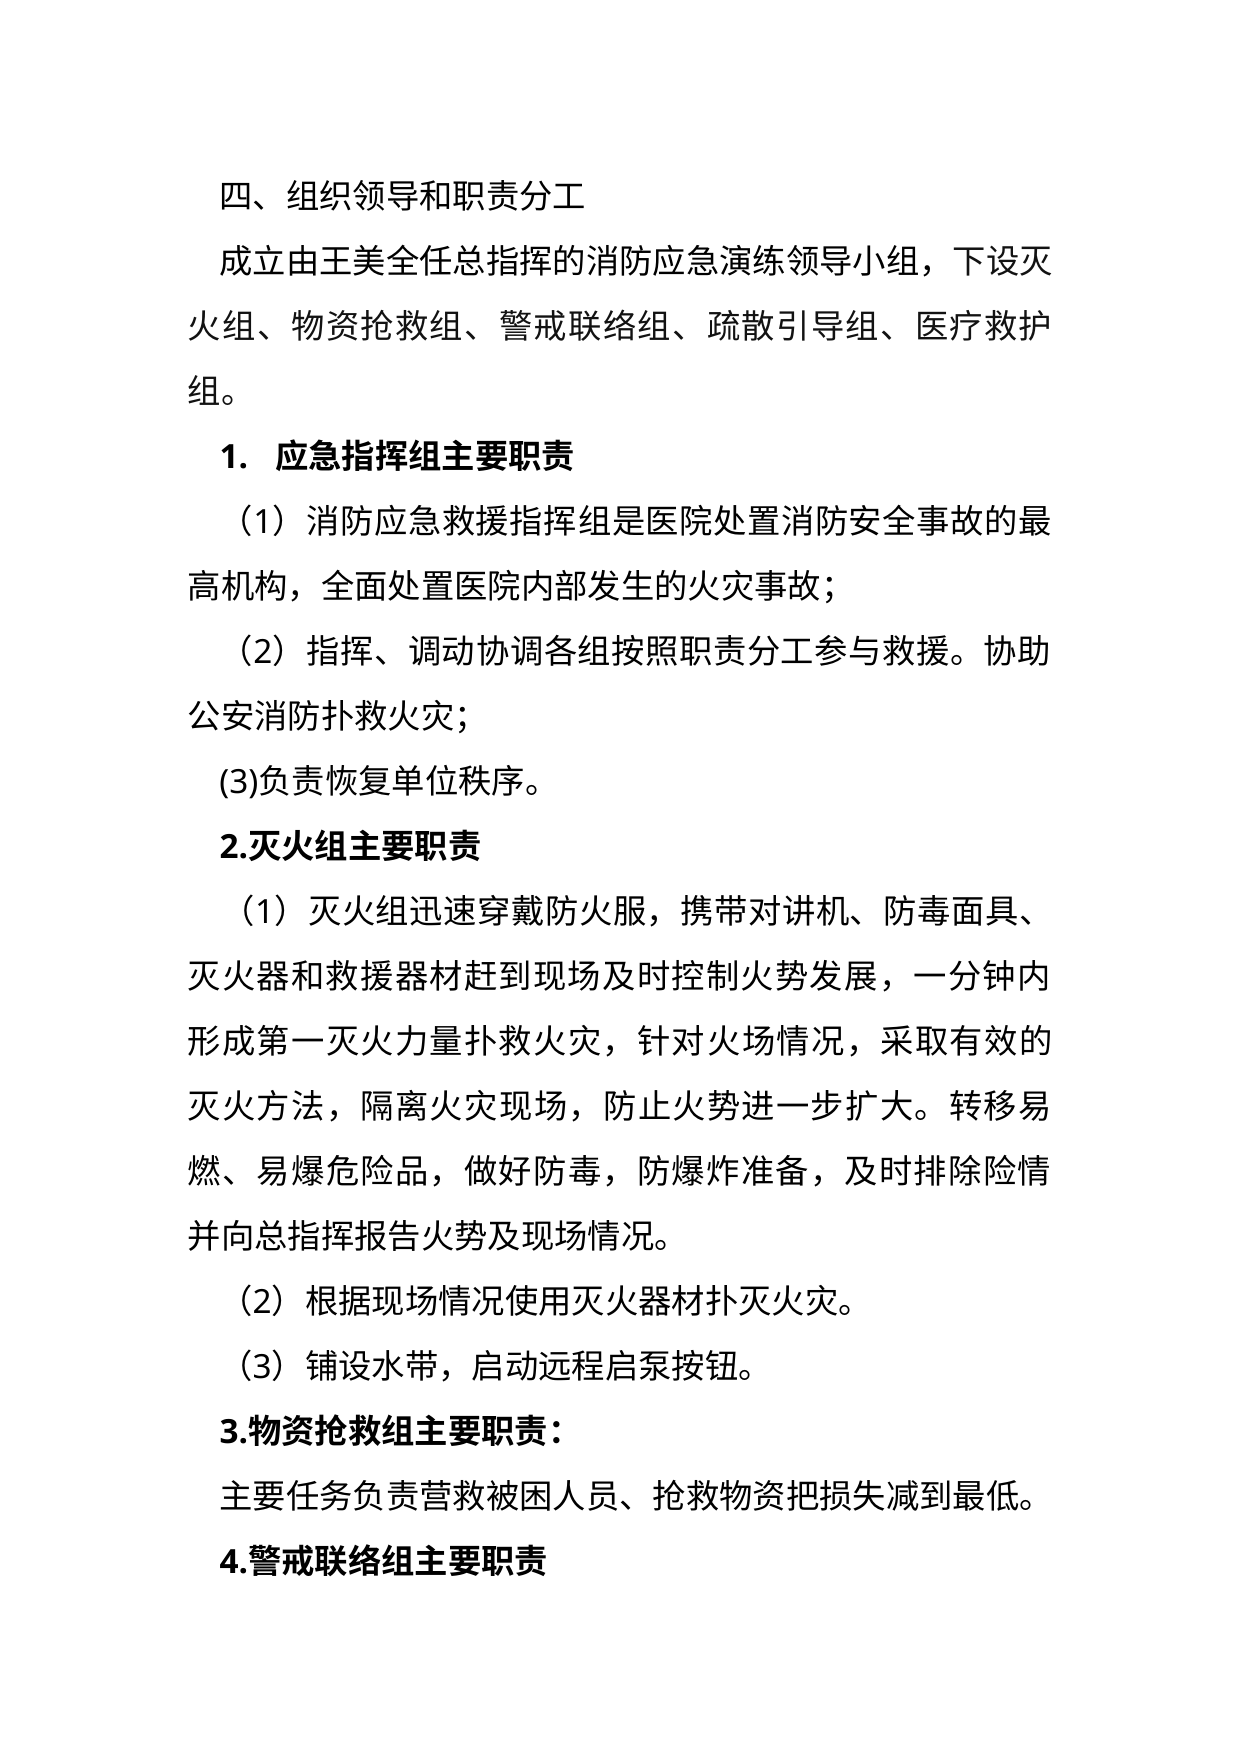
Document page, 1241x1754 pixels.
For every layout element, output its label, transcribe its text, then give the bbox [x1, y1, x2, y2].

text 主要任务负责营救被困人员、抢救物资把损失减到最低。 [187, 1462, 1053, 1527]
text （1）消防应急救援指挥组是医院处置消防安全事故的最高机构，全面处置医院内部发生的火灾事故； [187, 487, 1053, 617]
text 成立由王美全任总指挥的消防应急演练领导小组，下设灭火组、物资抢救组、警戒联络组、疏散引导组、医疗救护组。 [187, 227, 1053, 422]
text (3)负责恢复单位秩序。 [187, 747, 1053, 812]
list 应急指挥组主要职责 [187, 422, 1053, 487]
text （2）根据现场情况使用灭火器材扑灭火灾。 [187, 1267, 1053, 1332]
list 四、组织领导和职责分工 [187, 162, 1053, 227]
text （2）指挥、调动协调各组按照职责分工参与救援。协助公安消防扑救火灾； [187, 617, 1053, 747]
text 2.灭火组主要职责 [187, 812, 1053, 877]
text 3.物资抢救组主要职责： [187, 1397, 1053, 1462]
text （1）灭火组迅速穿戴防火服，携带对讲机、防毒面具、灭火器和救援器材赶到现场及时控制火势发展，一分钟内形成第一灭火力量扑救火灾，针对火场情况，采取有效的灭火方法，隔离火灾现场，防止火势进一步扩大。转移易燃、易爆危险品，做好防毒，防爆炸准备，及时排除险情，并向总指挥报告火势及现场情况。 [187, 877, 1053, 1267]
text 4.警戒联络组主要职责 [187, 1527, 1053, 1592]
text （3）铺设水带，启动远程启泵按钮。 [187, 1332, 1053, 1397]
